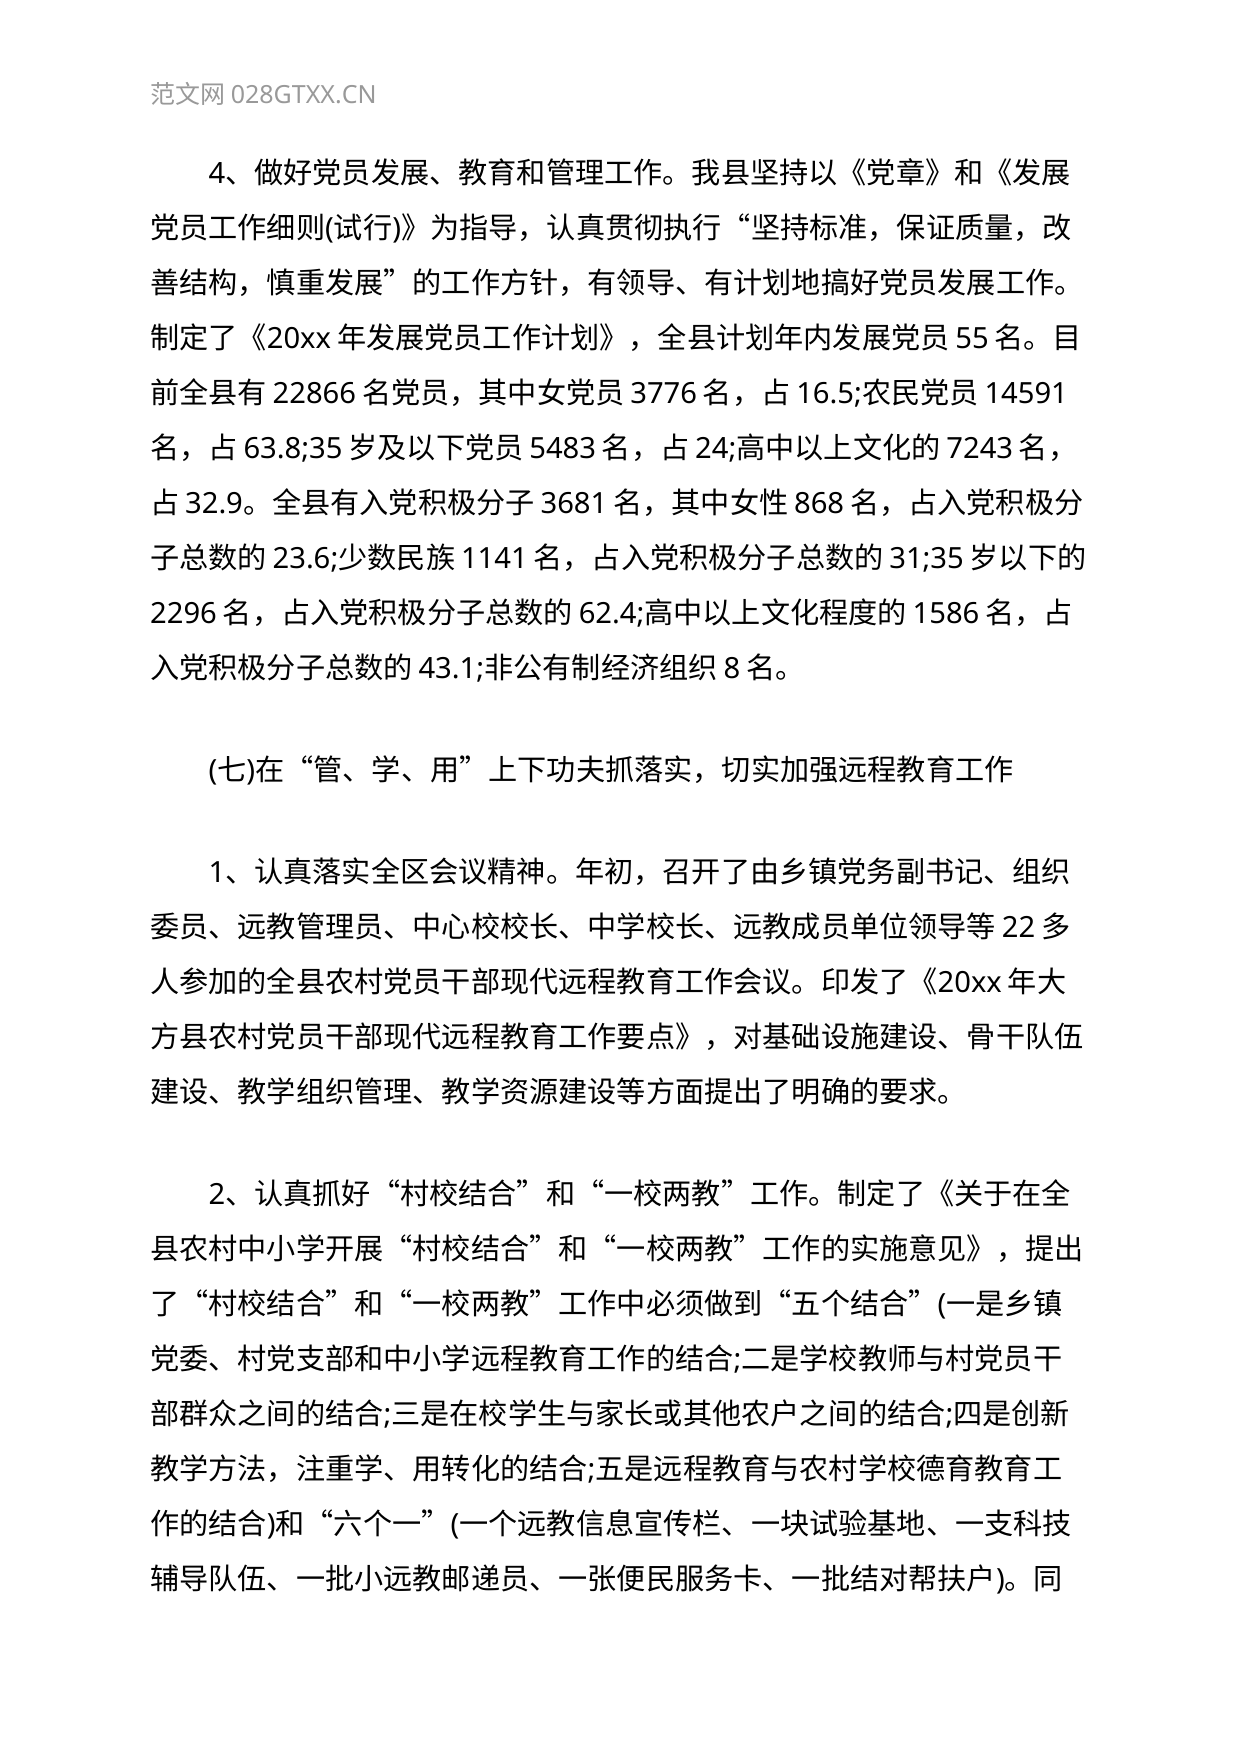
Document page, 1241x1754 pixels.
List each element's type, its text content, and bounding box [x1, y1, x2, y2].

text (七)在“管、学、用”上下功夫抓落实，切实加强远程教育工作 [150, 747, 1090, 789]
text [150, 1171, 1090, 1598]
text 1、认真落实全区会议精神。年初，召开了由乡镇党务副书记、组织委员、远教管理员、中心校校长、中学校长、远教成员单位领导等22多人参加的全县农村党员干部现代远程教育工作会议。印发了《20xx年大方县农村党员干部现代远程教育工作要点》，对基础设施建设、骨干队伍建设、教学组织管理、教学资源建设等方面提出了明确的要求。 [150, 849, 1090, 1111]
text 4、做好党员发展、教育和管理工作。我县坚持以《党章》和《发展党员工作细则(试行)》为指导，认真贯彻执行“坚持标准，保证质量，改善结构，慎重发展”的工作方针，有领导、有计划地搞好党员发展工作。制定了《20xx年发展党员工作计划》，全县计划年内发展党员55名。目前全县有22866名党员，其中女党员3776名，占16.5;农民党员14591名，占63.8;35岁及以下党员5483名，占24;高中以上文化的7243名，占32.9。全县有入党积极分子3681名，其中女性868名，占入党积极分子总数的23.6;少数民族1141名，占入党积极分子总数的31;35岁以下的2296名，占入党积极分子总数的62.4;高中以上文化程度的1586名，占入党积极分子总数的43.1;非公有制经济组织8名。 [150, 150, 1090, 687]
